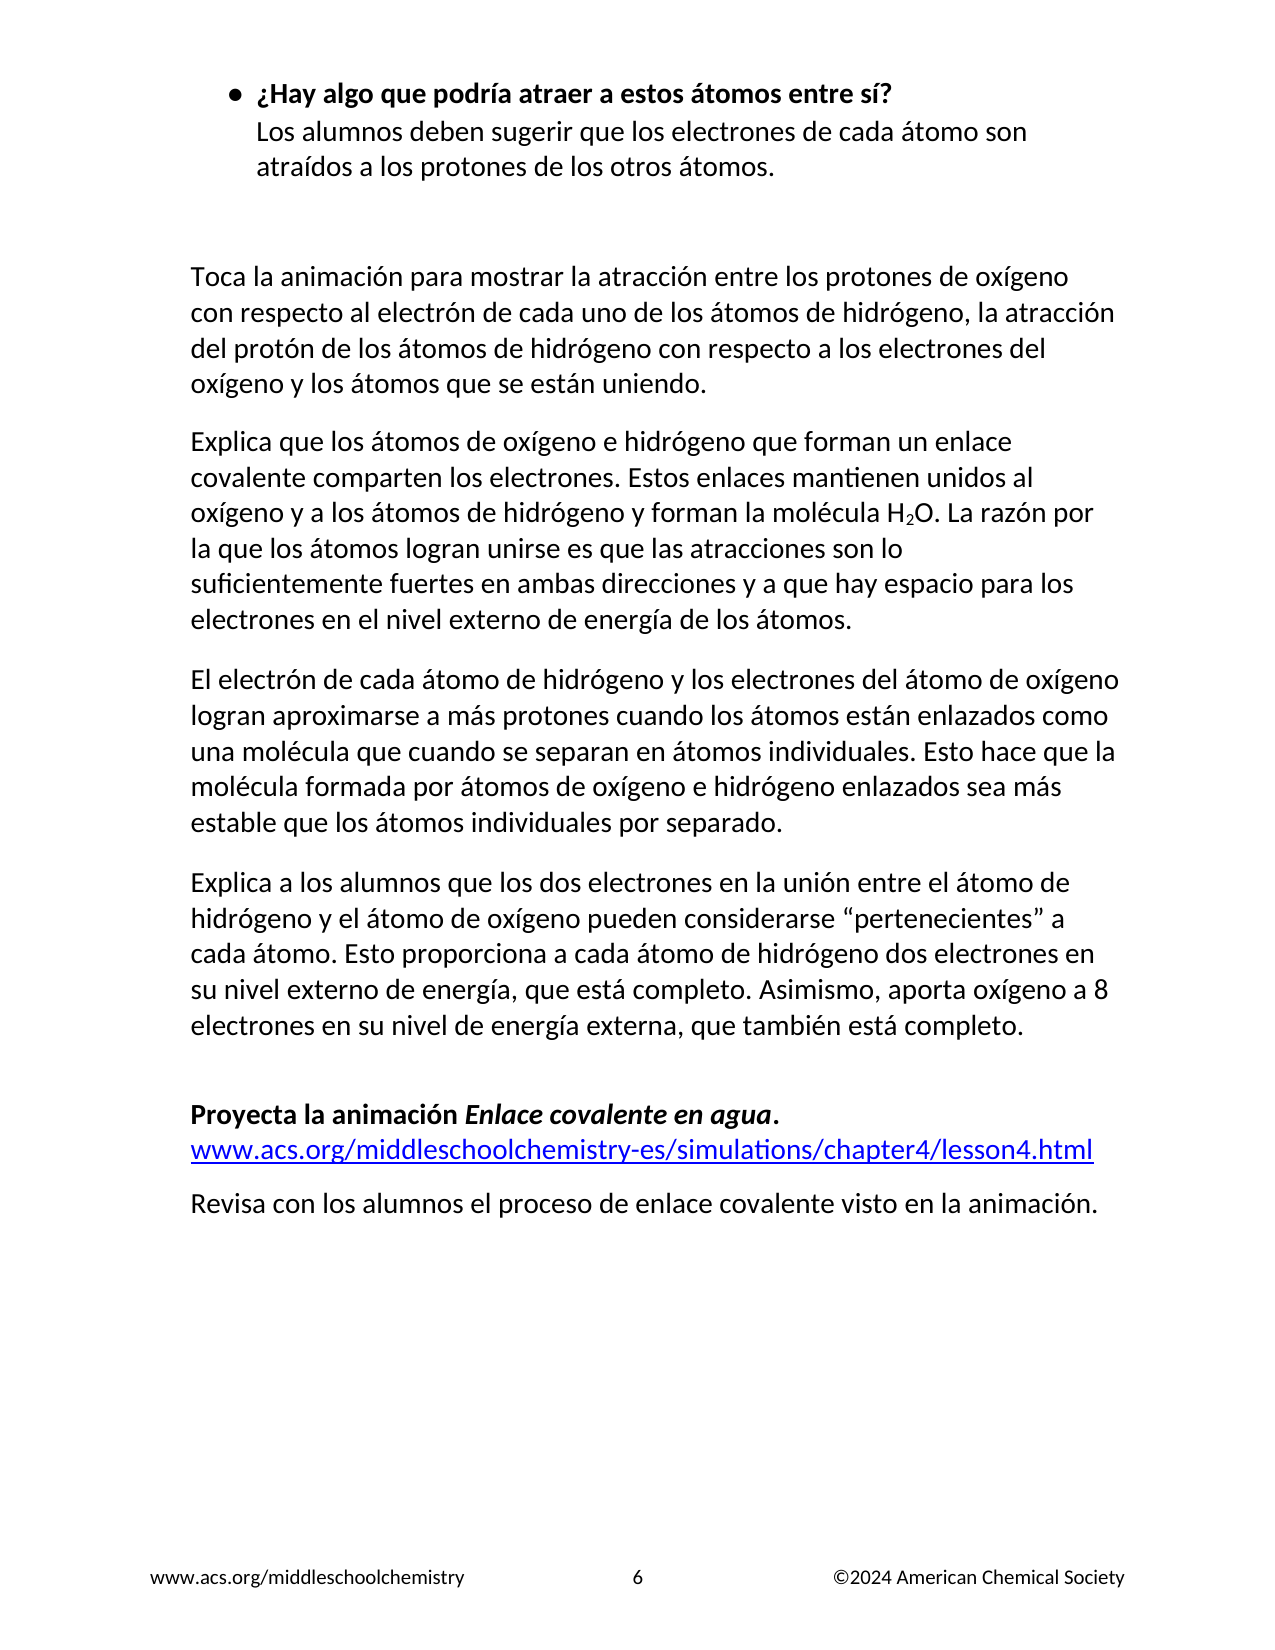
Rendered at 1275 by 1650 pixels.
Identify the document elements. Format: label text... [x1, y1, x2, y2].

text Proyecta la animación Enlace covalente en agua. www.acs.org/middleschoolchemistry-es/simulations/chapter4/lesson4.html [190, 1060, 1170, 1167]
text Toca la animación para mostrar la atracción entre los protones de oxígeno con respecto al electrón de cada uno de los átomos de hidrógeno, la atracción del protón de los átomos de hidrógeno con respecto a los electrones del oxígeno y los átomos que se están uniendo. [190, 258, 1119, 401]
text Los alumnos deben sugerir que los electrones de cada átomo son atraídos a los protones de los otros átomos. [256, 113, 1119, 184]
text Explica que los átomos de oxígeno e hidrógeno que forman un enlace covalente comparten los electrones. Estos enlaces mantienen unidos al oxígeno y a los átomos de hidrógeno y forman la molécula H2O. La razón por la que los átomos logran unirse es que las atracciones son lo suficientemente fuertes en ambas direcciones y a que hay espacio para los electrones en el nivel externo de energía de los átomos. [190, 423, 1098, 637]
text Explica a los alumnos que los dos electrones en la unión entre el átomo de hidrógeno y el átomo de oxígeno pueden considerarse “pertenecientes” a cada átomo. Esto proporciona a cada átomo de hidrógeno dos electrones en su nivel externo de energía, que está completo. Asimismo, aporta oxígeno a 8 electrones en su nivel de energía externa, que también está completo. [190, 864, 1116, 1042]
text Revisa con los alumnos el proceso de enlace covalente visto en la animación. [190, 1185, 1170, 1220]
subtitle ¿Hay algo que podría atraer a estos átomos entre sí? [228, 75, 1170, 111]
text El electrón de cada átomo de hidrógeno y los electrones del átomo de oxígeno logran aproximarse a más protones cuando los átomos están enlazados como una molécula que cuando se separan en átomos individuales. Esto hace que la molécula formada por átomos de oxígeno e hidrógeno enlazados sea más estable que los átomos individuales por separado. [190, 661, 1124, 839]
